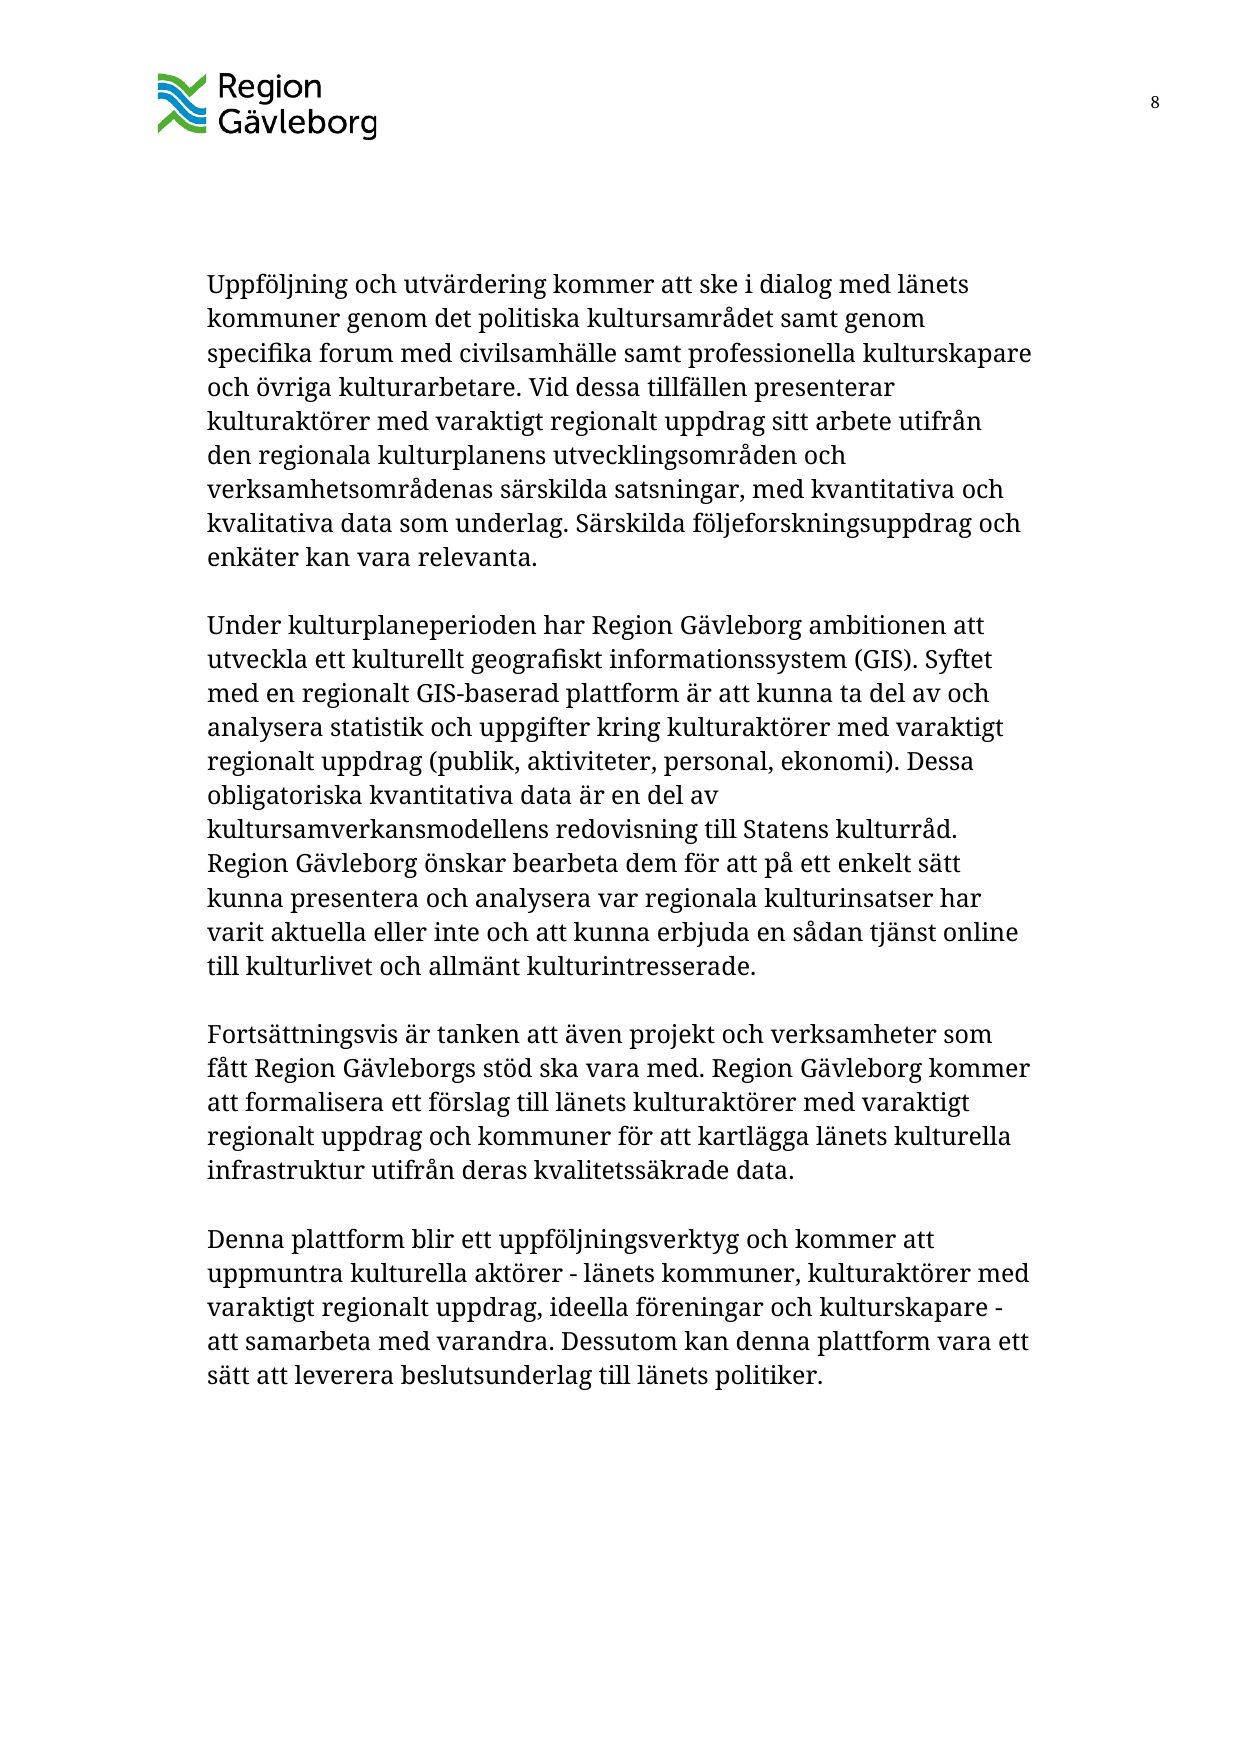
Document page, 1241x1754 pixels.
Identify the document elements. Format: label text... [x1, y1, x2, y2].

picture [179, 100, 192, 113]
text Denna plattform blir ett uppföljningsverktyg och kommer att uppmuntra kulturella aktörer - länets kommuner, kulturaktörer med varaktigt regionalt uppdrag, ideella föreningar och kulturskapare - att samarbeta med varandra. Dessutom kan denna plattform vara ett sätt att leverera beslutsunderlag till länets politiker. [207, 1222, 1033, 1392]
picture [157, 73, 377, 140]
text Fortsättningsvis är tanken att även projekt och verksamheter som fått Region Gävleborgs stöd ska vara med. Region Gävleborg kommer att formalisera ett förslag till länets kulturaktörer med varaktigt regionalt uppdrag och kommuner för att kartlägga länets kulturella infrastruktur utifrån deras kvalitetssäkrade data. [207, 1017, 1033, 1187]
text Uppföljning och utvärdering kommer att ske i dialog med länets kommuner genom det politiska kultursamrådet samt genom specifika forum med civilsamhälle samt professionella kulturskapare och övriga kulturarbetare. Vid dessa tillfällen presenterar kulturaktörer med varaktigt regionalt uppdrag sitt arbete utifrån den regionala kulturplanens utvecklingsområden och verksamhetsområdenas särskilda satsningar, med kvantitativa och kvalitativa data som underlag. Särskilda följeforskningsuppdrag och enkäter kan vara relevanta. [207, 267, 1033, 574]
text Under kulturplaneperioden har Region Gävleborg ambitionen att utveckla ett kulturellt geografiskt informationssystem (GIS). Syftet med en regionalt GIS-baserad plattform är att kunna ta del av och analysera statistik och uppgifter kring kulturaktörer med varaktigt regionalt uppdrag (publik, aktiviteter, personal, ekonomi). Dessa obligatoriska kvantitativa data är en del av kultursamverkansmodellens redovisning till Statens kulturråd. Region Gävleborg önskar bearbeta dem för att på ett enkelt sätt kunna presentera och analysera var regionala kulturinsatser har varit aktuella eller inte och att kunna erbjuda en sådan tjänst online till kulturlivet och allmänt kulturintresserade. [207, 608, 1027, 982]
